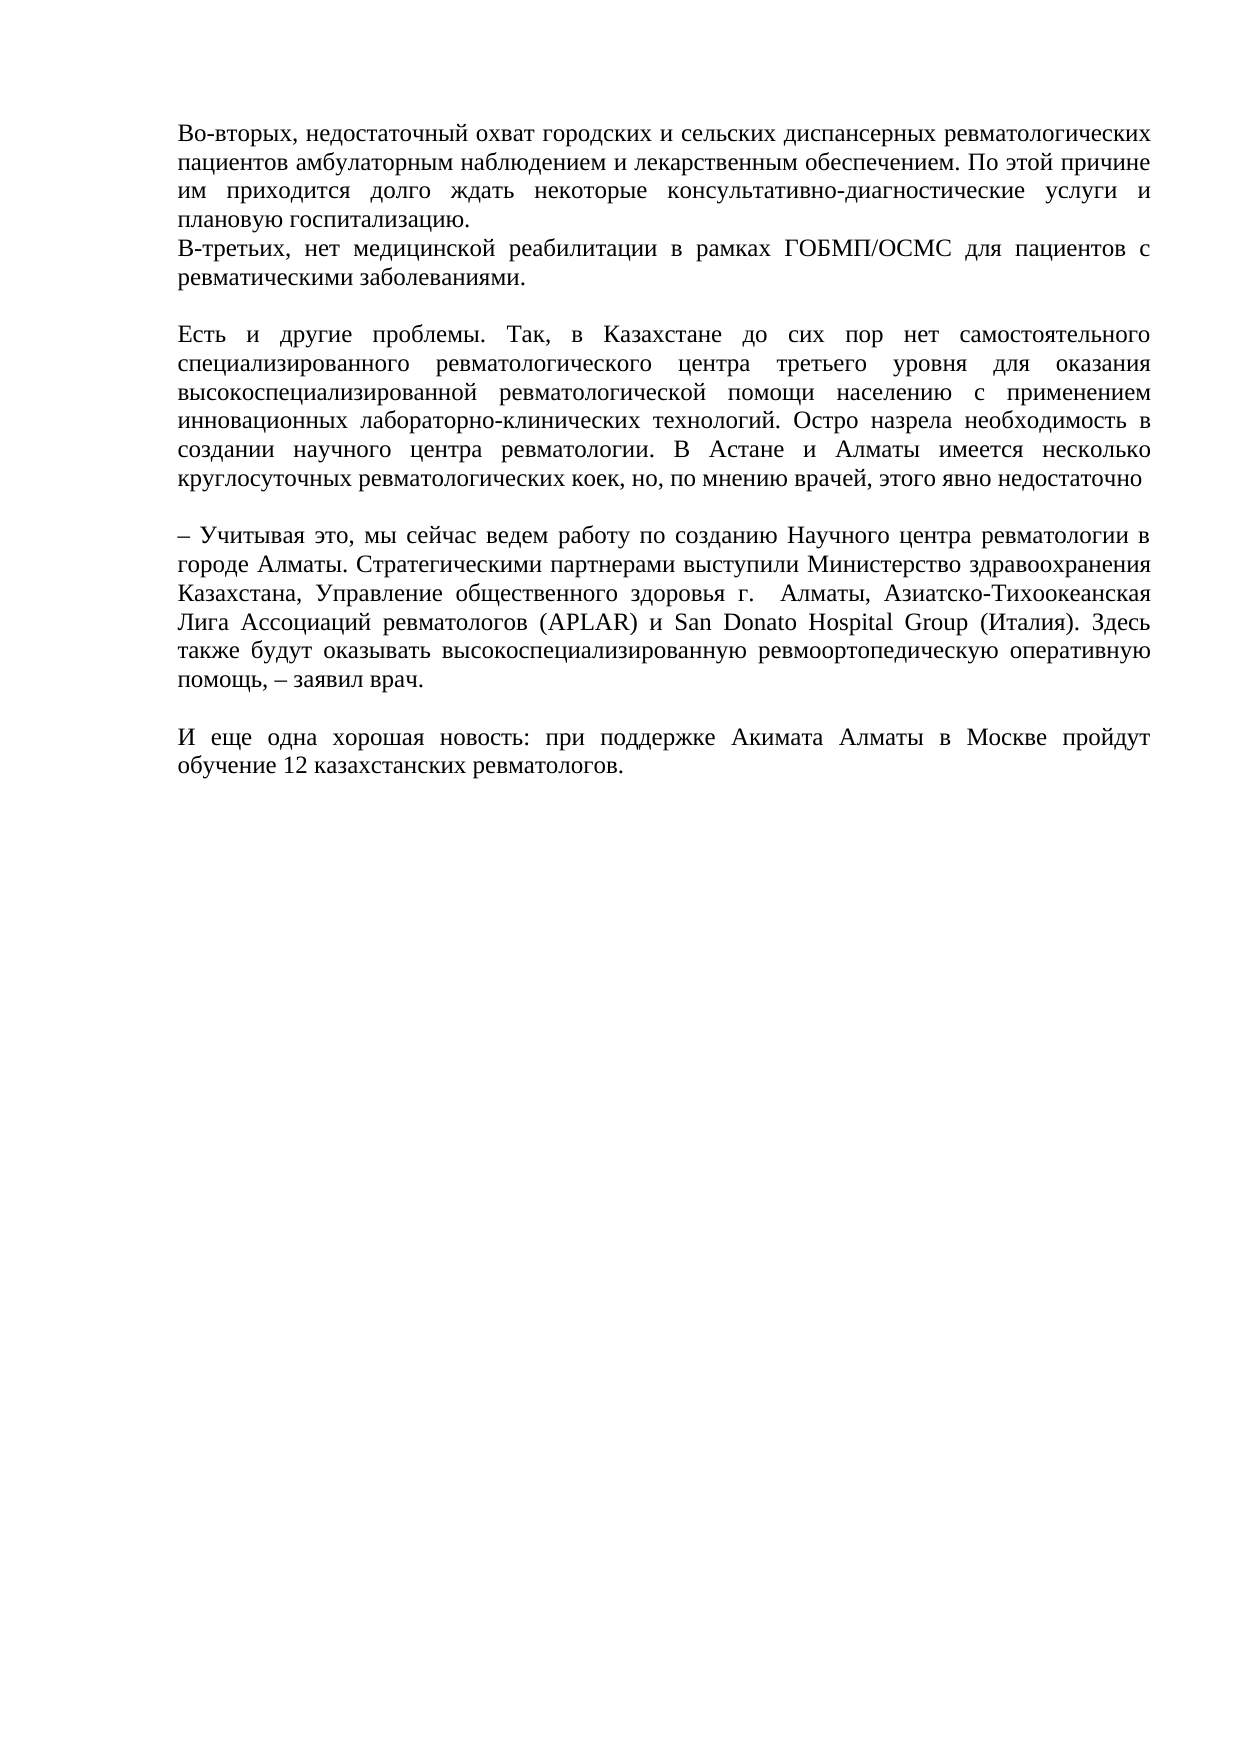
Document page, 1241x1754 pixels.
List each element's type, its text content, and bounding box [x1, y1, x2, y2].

text Во-вторых, недостаточный охват городских и сельских диспансерных ревматологических пациентов амбулаторным наблюдением и лекарственным обеспечением. По этой причине им приходится долго ждать некоторые консультативно-диагностические услуги и плановую госпитализацию. [177, 118, 1152, 233]
text Есть и другие проблемы. Так, в Казахстане до сих пор нет самостоятельного специализированного ревматологического центра третьего уровня для оказания высокоспециализированной ревматологической помощи населению с применением инновационных лабораторно-клинических технологий. Остро назрела необходимость в создании научного центра ревматологии. В Астане и Алматы имеется несколько круглосуточных ревматологических коек, но, по мнению врачей, этого явно недостаточно [177, 319, 1152, 492]
text – Учитывая это, мы сейчас ведем работу по созданию Научного центра ревматологии в городе Алматы. Стратегическими партнерами выступили Министерство здравоохранения Казахстана, Управление общественного здоровья г. Алматы, Азиатско-Тихоокеанская Лига Ассоциаций ревматологов (APLAR) и San Donato Hospital Group (Италия). Здесь также будут оказывать высокоспециализированную ревмоортопедическую оперативную помощь, – заявил врач. [177, 521, 1152, 693]
text В-третьих, нет медицинской реабилитации в рамках ГОБМП/ОСМС для пациентов с ревматическими заболеваниями. [177, 233, 1152, 291]
text И еще одна хорошая новость: при поддержке Акимата Алматы в Москве пройдут обучение 12 казахстанских ревматологов. [177, 722, 1152, 779]
